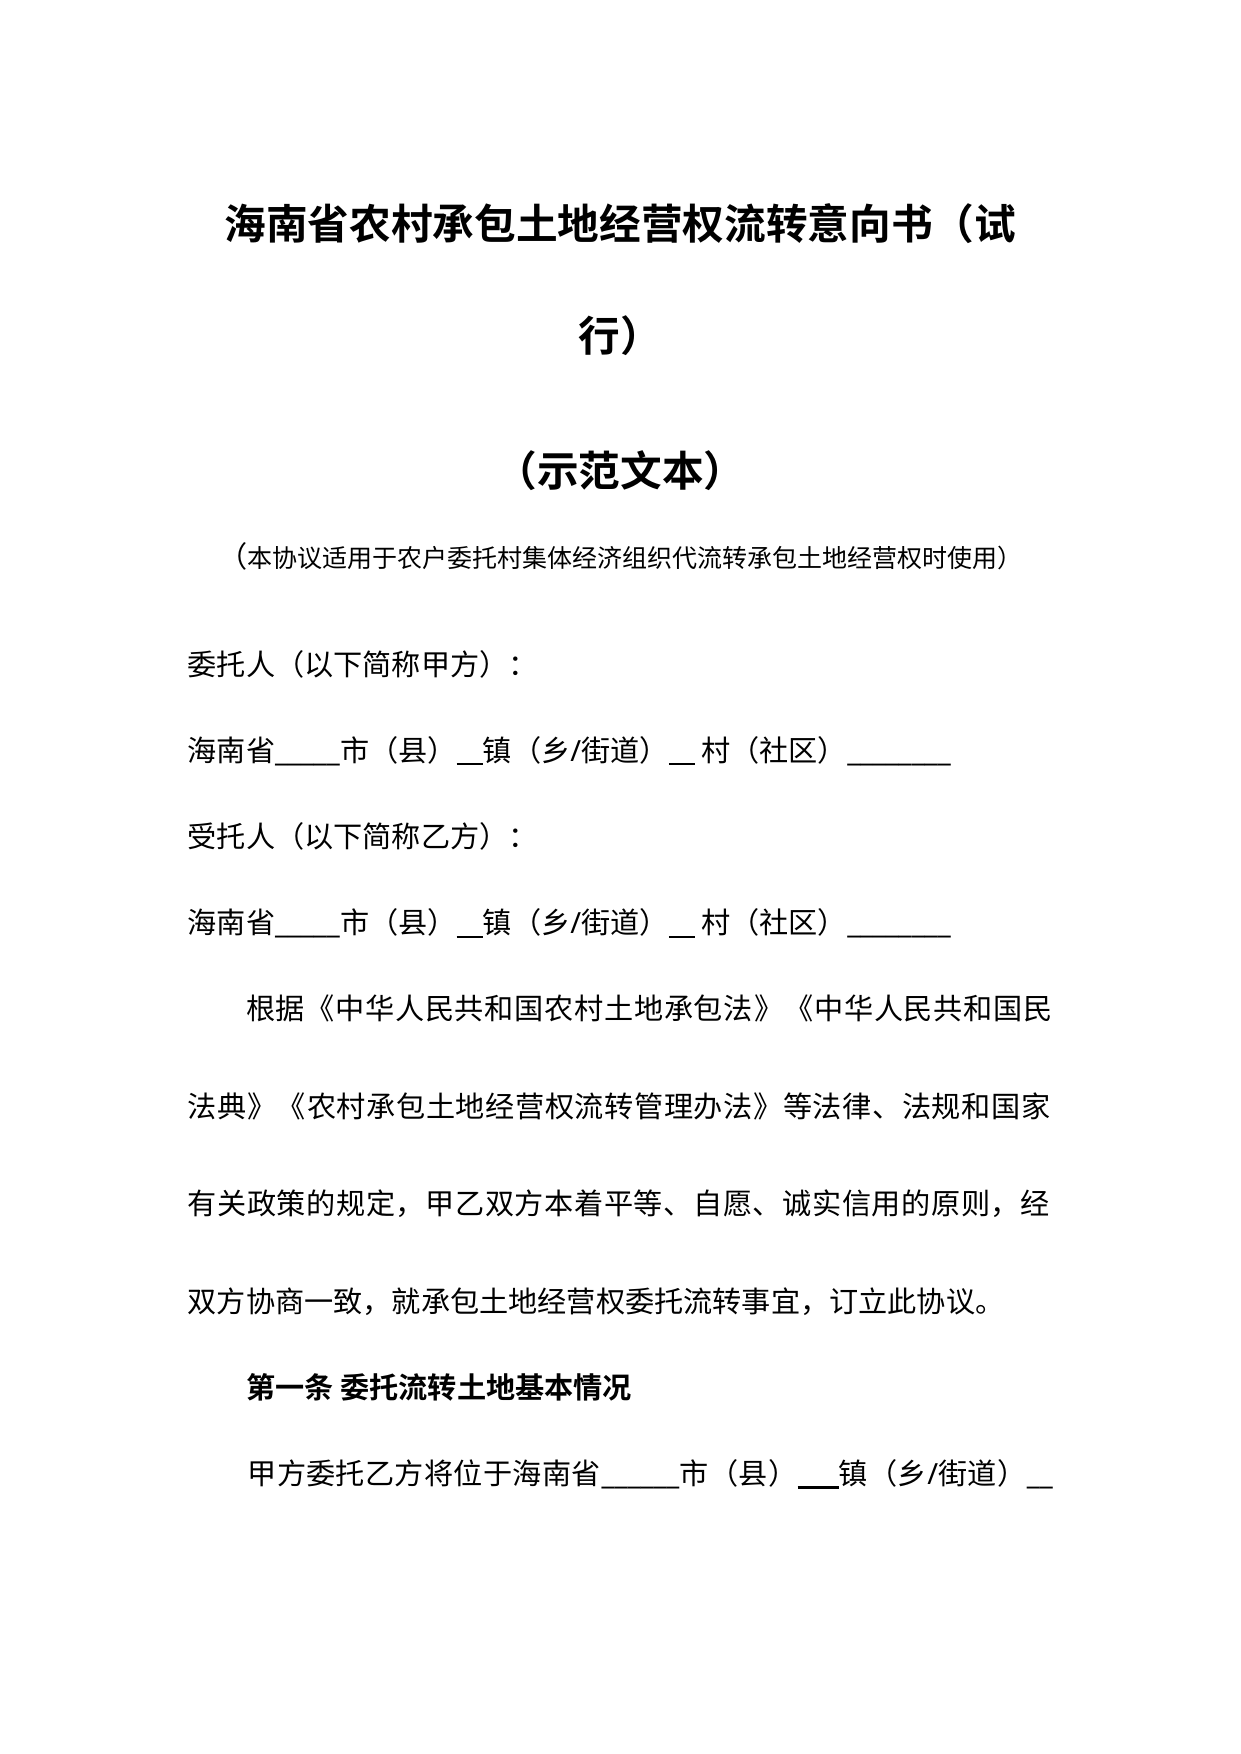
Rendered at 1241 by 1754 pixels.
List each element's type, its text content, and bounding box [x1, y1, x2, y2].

text 海南省_____市（县） 镇（乡/街道） 村（社区）________ [187, 716, 1053, 781]
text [188, 1439, 1053, 1504]
text 受托人（以下简称乙方）： [187, 802, 1053, 867]
text （示范文本） [187, 436, 1053, 501]
text 委托人（以下简称甲方）： [187, 630, 1053, 695]
text 第一条 委托流转土地基本情况 [187, 1353, 1053, 1418]
text 根据《中华人民共和国农村土地承包法》《中华人民共和国民法典》《农村承包土地经营权流转管理办法》等法律、法规和国家有关政策的规定，甲乙双方本着平等、自愿、诚实信用的原则，经双方协商一致，就承包土地经营权委托流转事宜，订立此协议。 [187, 974, 1053, 1332]
subtitle 海南省农村承包土地经营权流转意向书（试行） [187, 189, 1053, 366]
text （本协议适用于农户委托村集体经济组织代流转承包土地经营权时使用） [187, 534, 1053, 576]
text 海南省_____市（县） 镇（乡/街道） 村（社区）________ [187, 888, 1053, 953]
